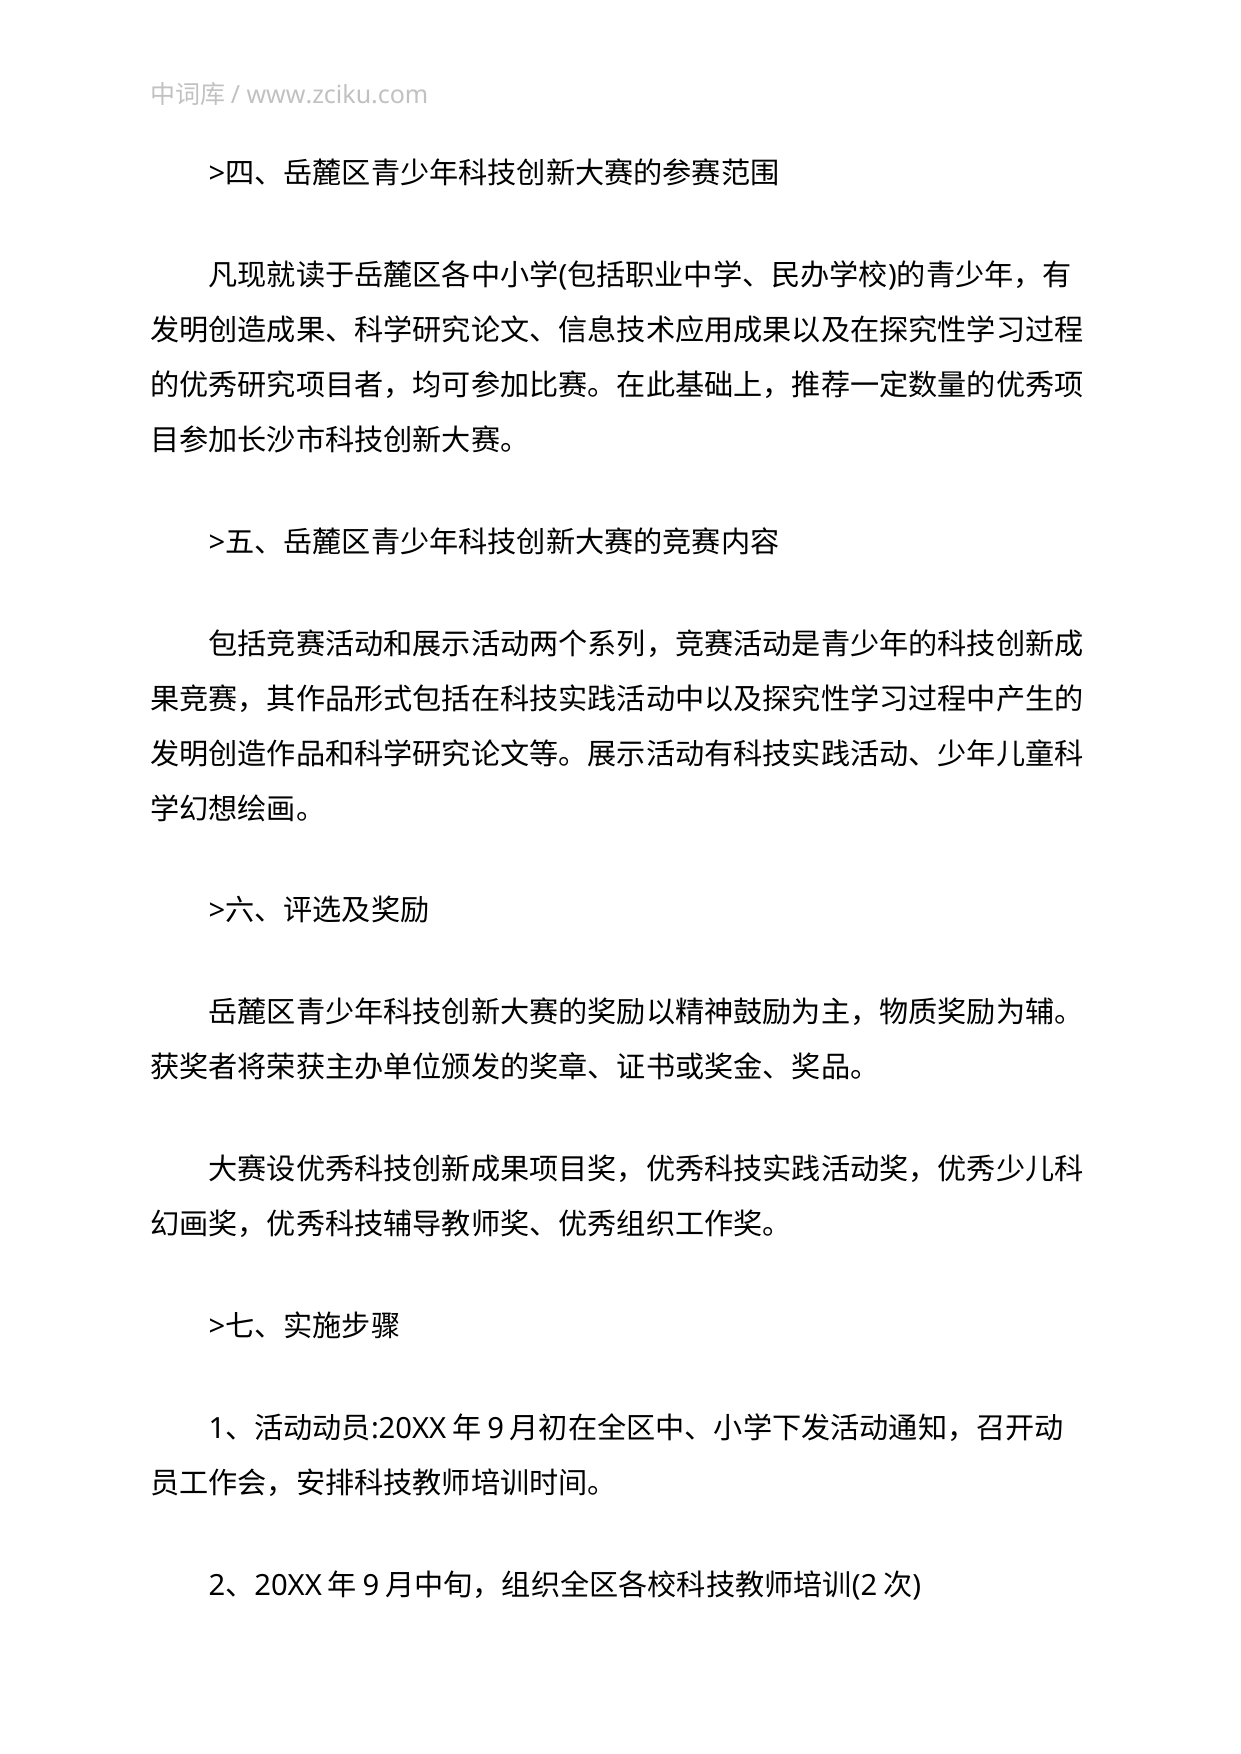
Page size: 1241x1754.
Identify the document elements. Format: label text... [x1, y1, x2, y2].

text 2、20XX年9月中旬，组织全区各校科技教师培训(2次) [150, 1561, 1090, 1603]
text >七、实施步骤 [150, 1302, 1090, 1345]
text 凡现就读于岳麓区各中小学(包括职业中学、民办学校)的青少年，有发明创造成果、科学研究论文、信息技术应用成果以及在探究性学习过程的优秀研究项目者，均可参加比赛。在此基础上，推荐一定数量的优秀项目参加长沙市科技创新大赛。 [150, 252, 1090, 459]
text 包括竞赛活动和展示活动两个系列，竞赛活动是青少年的科技创新成果竞赛，其作品形式包括在科技实践活动中以及探究性学习过程中产生的发明创造作品和科学研究论文等。展示活动有科技实践活动、少年儿童科学幻想绘画。 [150, 621, 1090, 827]
text 大赛设优秀科技创新成果项目奖，优秀科技实践活动奖，优秀少儿科幻画奖，优秀科技辅导教师奖、优秀组织工作奖。 [150, 1146, 1090, 1243]
text 1、活动动员:20XX年9月初在全区中、小学下发活动通知，召开动员工作会，安排科技教师培训时间。 [150, 1404, 1090, 1502]
text 岳麓区青少年科技创新大赛的奖励以精神鼓励为主，物质奖励为辅。获奖者将荣获主办单位颁发的奖章、证书或奖金、奖品。 [150, 989, 1090, 1086]
text >四、岳麓区青少年科技创新大赛的参赛范围 [150, 150, 1090, 192]
text >五、岳麓区青少年科技创新大赛的竞赛内容 [150, 518, 1090, 561]
text >六、评选及奖励 [150, 887, 1090, 929]
